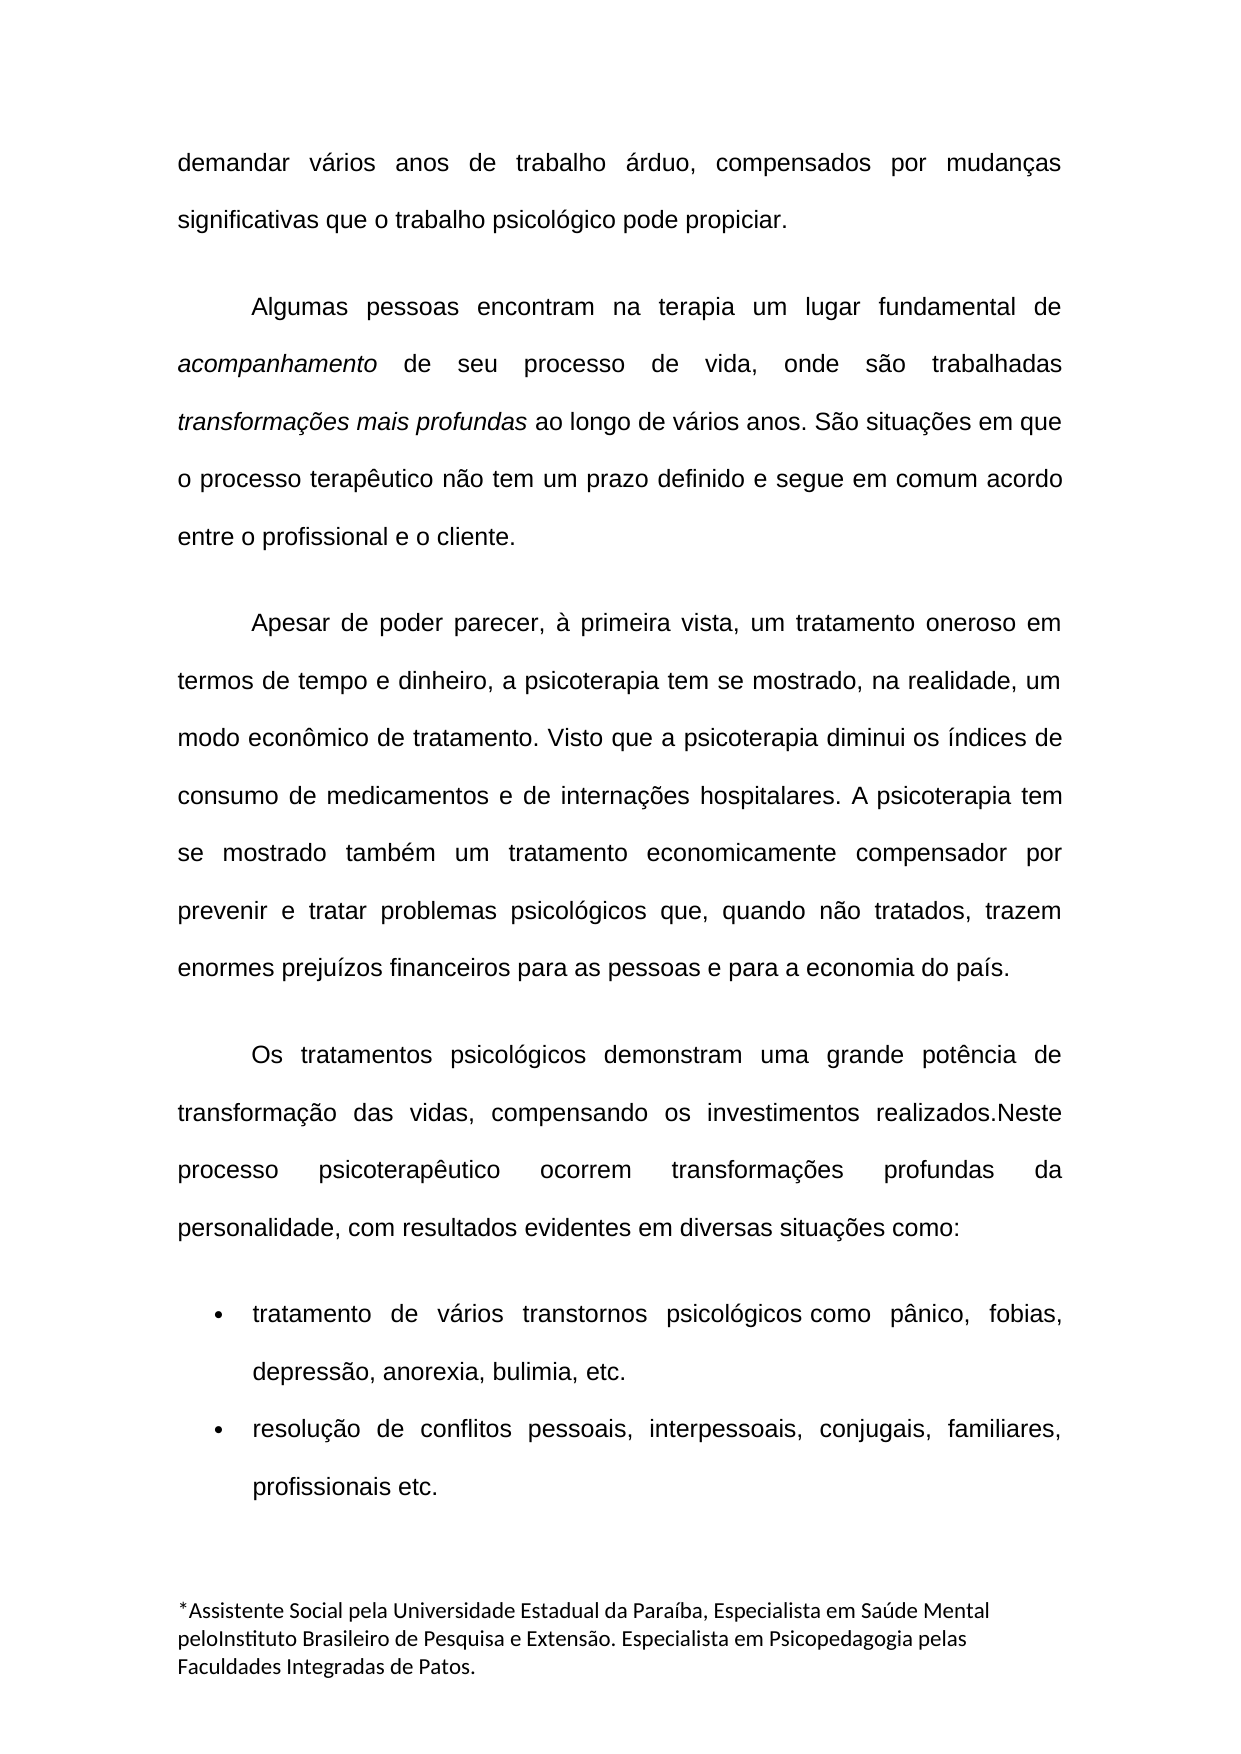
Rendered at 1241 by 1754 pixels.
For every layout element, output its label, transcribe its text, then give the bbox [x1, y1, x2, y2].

text Apesar de poder parecer, à primeira vista, um tratamento oneroso em termos de tempo e dinheiro, a psicoterapia tem se mostrado, na realidade, um modo econômico de tratamento. Visto que a psicoterapia diminui os índices de consumo de medicamentos e de internações hospitalares. A psicoterapia tem se mostrado também um tratamento economicamente compensador por prevenir e tratar problemas psicológicos que, quando não tratados, trazem enormes prejuízos financeiros para as pessoas e para a economia do país. [177, 608, 1063, 982]
list resolução de conflitos pessoais, interpessoais, conjugais, familiares, profissionais etc. [215, 1414, 1063, 1501]
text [177, 148, 1063, 234]
text Os tratamentos psicológicos demonstram uma grande potência de transformação das vidas, compensando os investimentos realizados.Neste processo psicoterapêutico ocorrem transformações profundas da personalidade, com resultados evidentes em diversas situações como: [177, 1040, 1063, 1241]
text Algumas pessoas encontram na terapia um lugar fundamental de acompanhamento de seu processo de vida, onde são trabalhadas transformações mais profundas ao longo de vários anos. São situações em que o processo terapêutico não tem um prazo definido e segue em comum acordo entre o profissional e o cliente. [177, 292, 1063, 551]
list tratamento de vários transtornos psicológicos como pânico, fobias, depressão, anorexia, bulimia, etc. [215, 1299, 1063, 1386]
